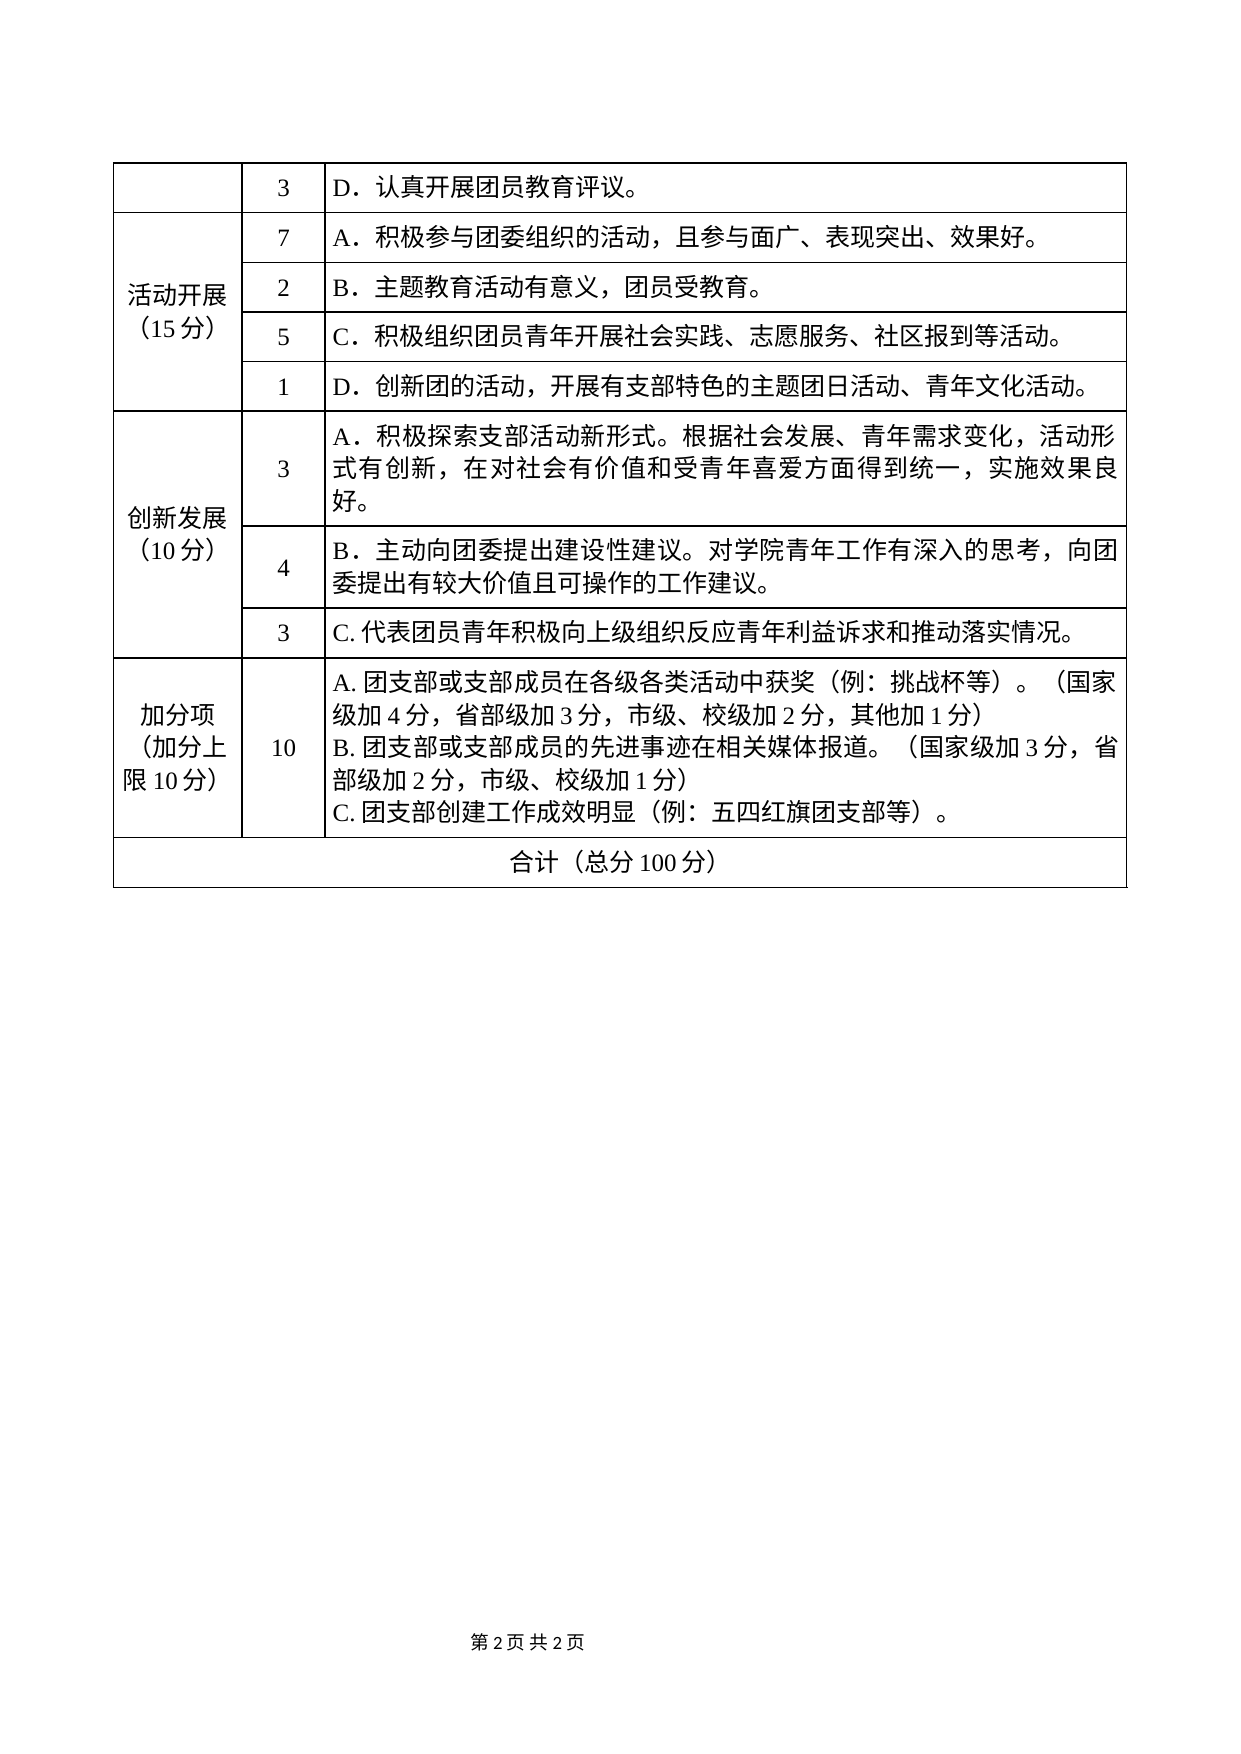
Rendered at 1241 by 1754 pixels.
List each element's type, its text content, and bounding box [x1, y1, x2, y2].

table_cell 1 [243, 362, 324, 410]
table_cell B．主题教育活动有意义，团员受教育。 [326, 263, 1126, 311]
table_cell 7 [243, 213, 324, 261]
table_cell 4 [243, 527, 324, 607]
table_cell 5 [243, 313, 324, 361]
table_cell 创新发展 （10分） [114, 412, 241, 657]
table_cell 3 [243, 412, 324, 525]
table_cell A．积极探索支部活动新形式。根据社会发展、青年需求变化，活动形式有创新，在对社会有价值和受青年喜爱方面得到统一，实施效果良好。 [326, 412, 1126, 525]
table_cell C. 代表团员青年积极向上级组织反应青年利益诉求和推动落实情况。 [326, 609, 1126, 657]
table_cell A．积极参与团委组织的活动，且参与面广、表现突出、效果好。 [326, 213, 1126, 261]
table_cell 活动开展 （15分） [114, 213, 241, 410]
table_cell 3 [243, 164, 324, 212]
table_cell C．积极组织团员青年开展社会实践、志愿服务、社区报到等活动。 [326, 313, 1126, 361]
table_cell 加分项 （加分上限10分） [114, 659, 241, 837]
table_cell B．主动向团委提出建设性建议。对学院青年工作有深入的思考，向团委提出有较大价值且可操作的工作建议。 [326, 527, 1126, 607]
table_cell D．认真开展团员教育评议。 [326, 164, 1126, 212]
table_cell 10 [243, 659, 324, 837]
table_cell 合计（总分100分） [114, 838, 1126, 886]
table_cell 3 [243, 609, 324, 657]
table_cell A. 团支部或支部成员在各级各类活动中获奖（例：挑战杯等）。（国家级加4分，省部级加3分，市级、校级加2分，其他加1分） B. 团支部或支部成员的先进事迹在相关媒体报道。（国家级加3分，省部级加2分，市级、校级加1分） C. 团支部创建工作成效明显（例：五四红旗团支部等）。 [326, 659, 1126, 837]
table_cell D．创新团的活动，开展有支部特色的主题团日活动、青年文化活动。 [326, 362, 1126, 410]
table_cell 2 [243, 263, 324, 311]
